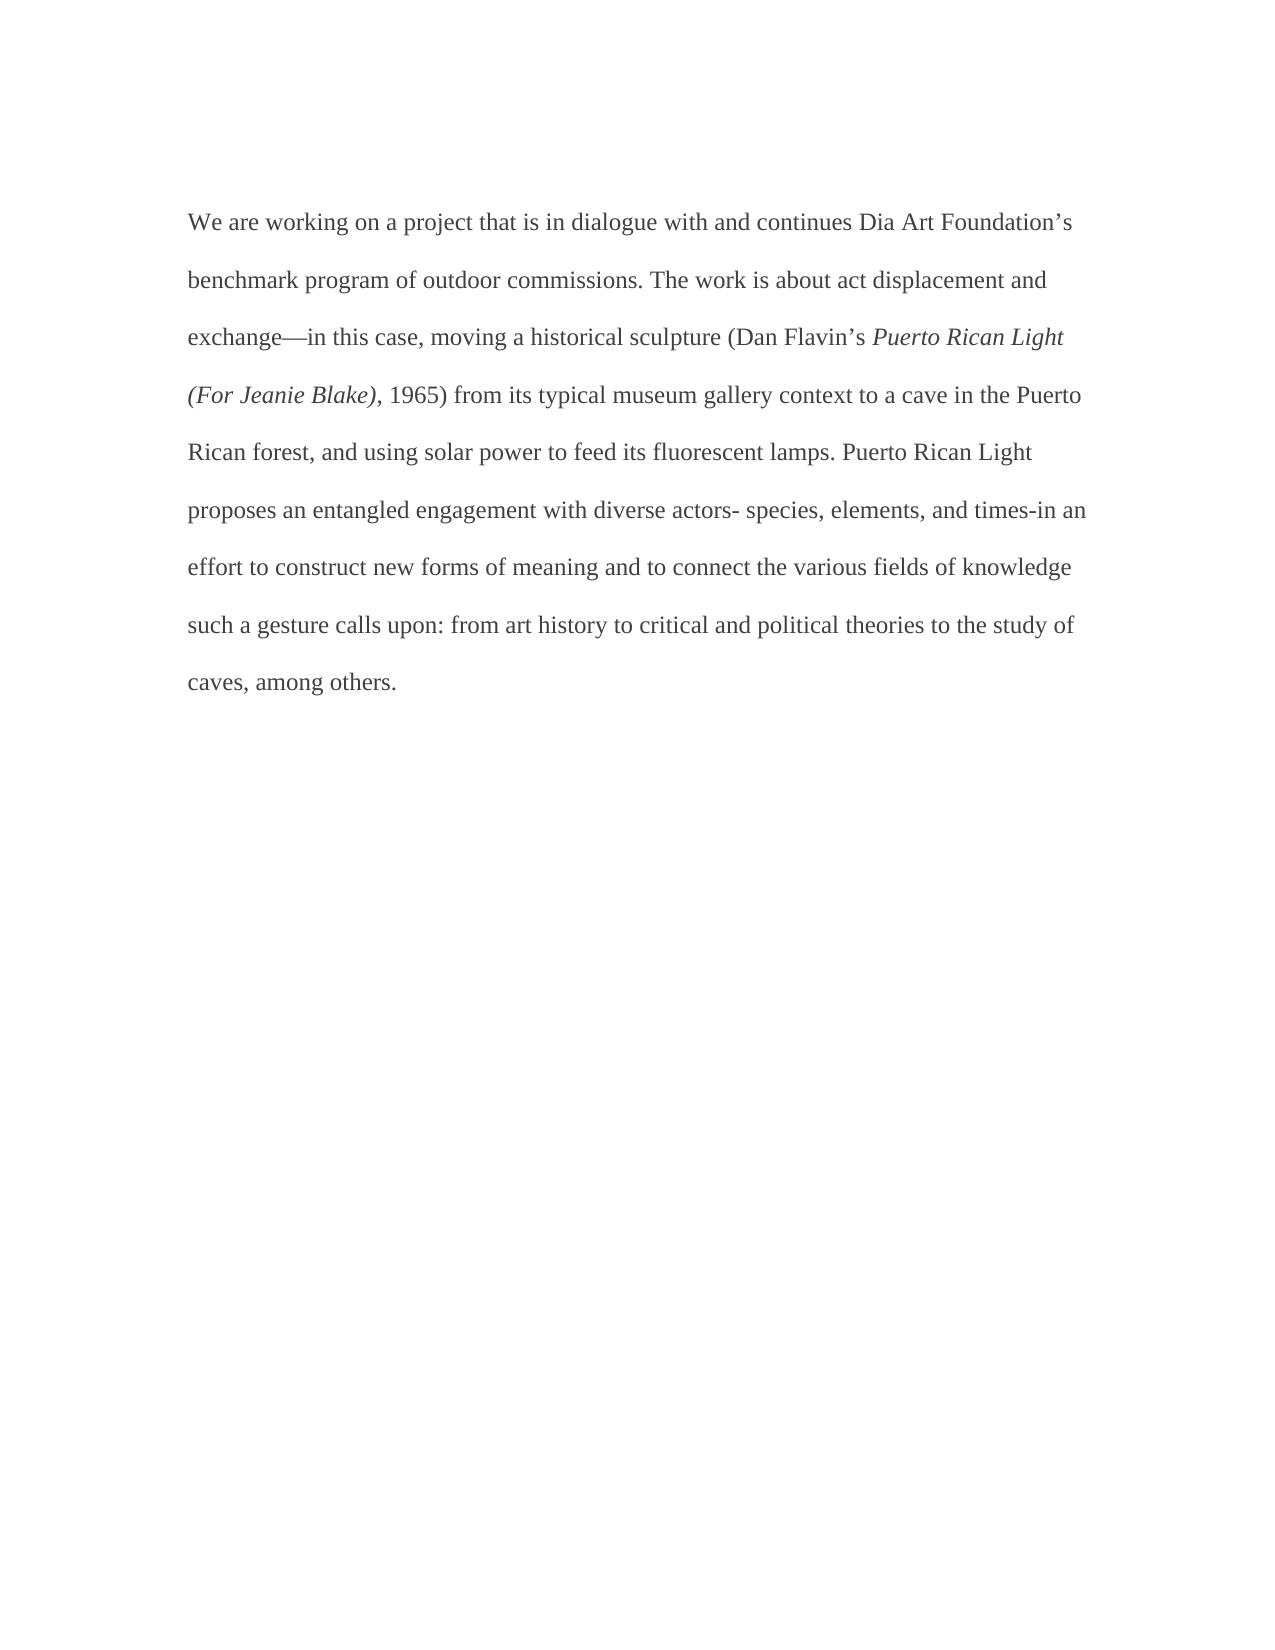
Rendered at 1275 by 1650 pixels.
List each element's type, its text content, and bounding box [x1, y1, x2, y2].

text We are working on a project that is in dialogue with and continues Dia Art Foundation’s benchmark program of outdoor commissions. The work is about act displacement and exchange—in this case, moving a historical sculpture (Dan Flavin’s Puerto Rican Light (For Jeanie Blake), 1965) from its typical museum gallery context to a cave in the Puerto Rican forest, and using solar power to feed its fluorescent lamps. Puerto Rican Light proposes an entangled engagement with diverse actors- species, elements, and times-in an effort to construct new forms of meaning and to connect the various fields of knowledge such a gesture calls upon: from art history to critical and political theories to the study of caves, among others. [187, 207, 1087, 696]
